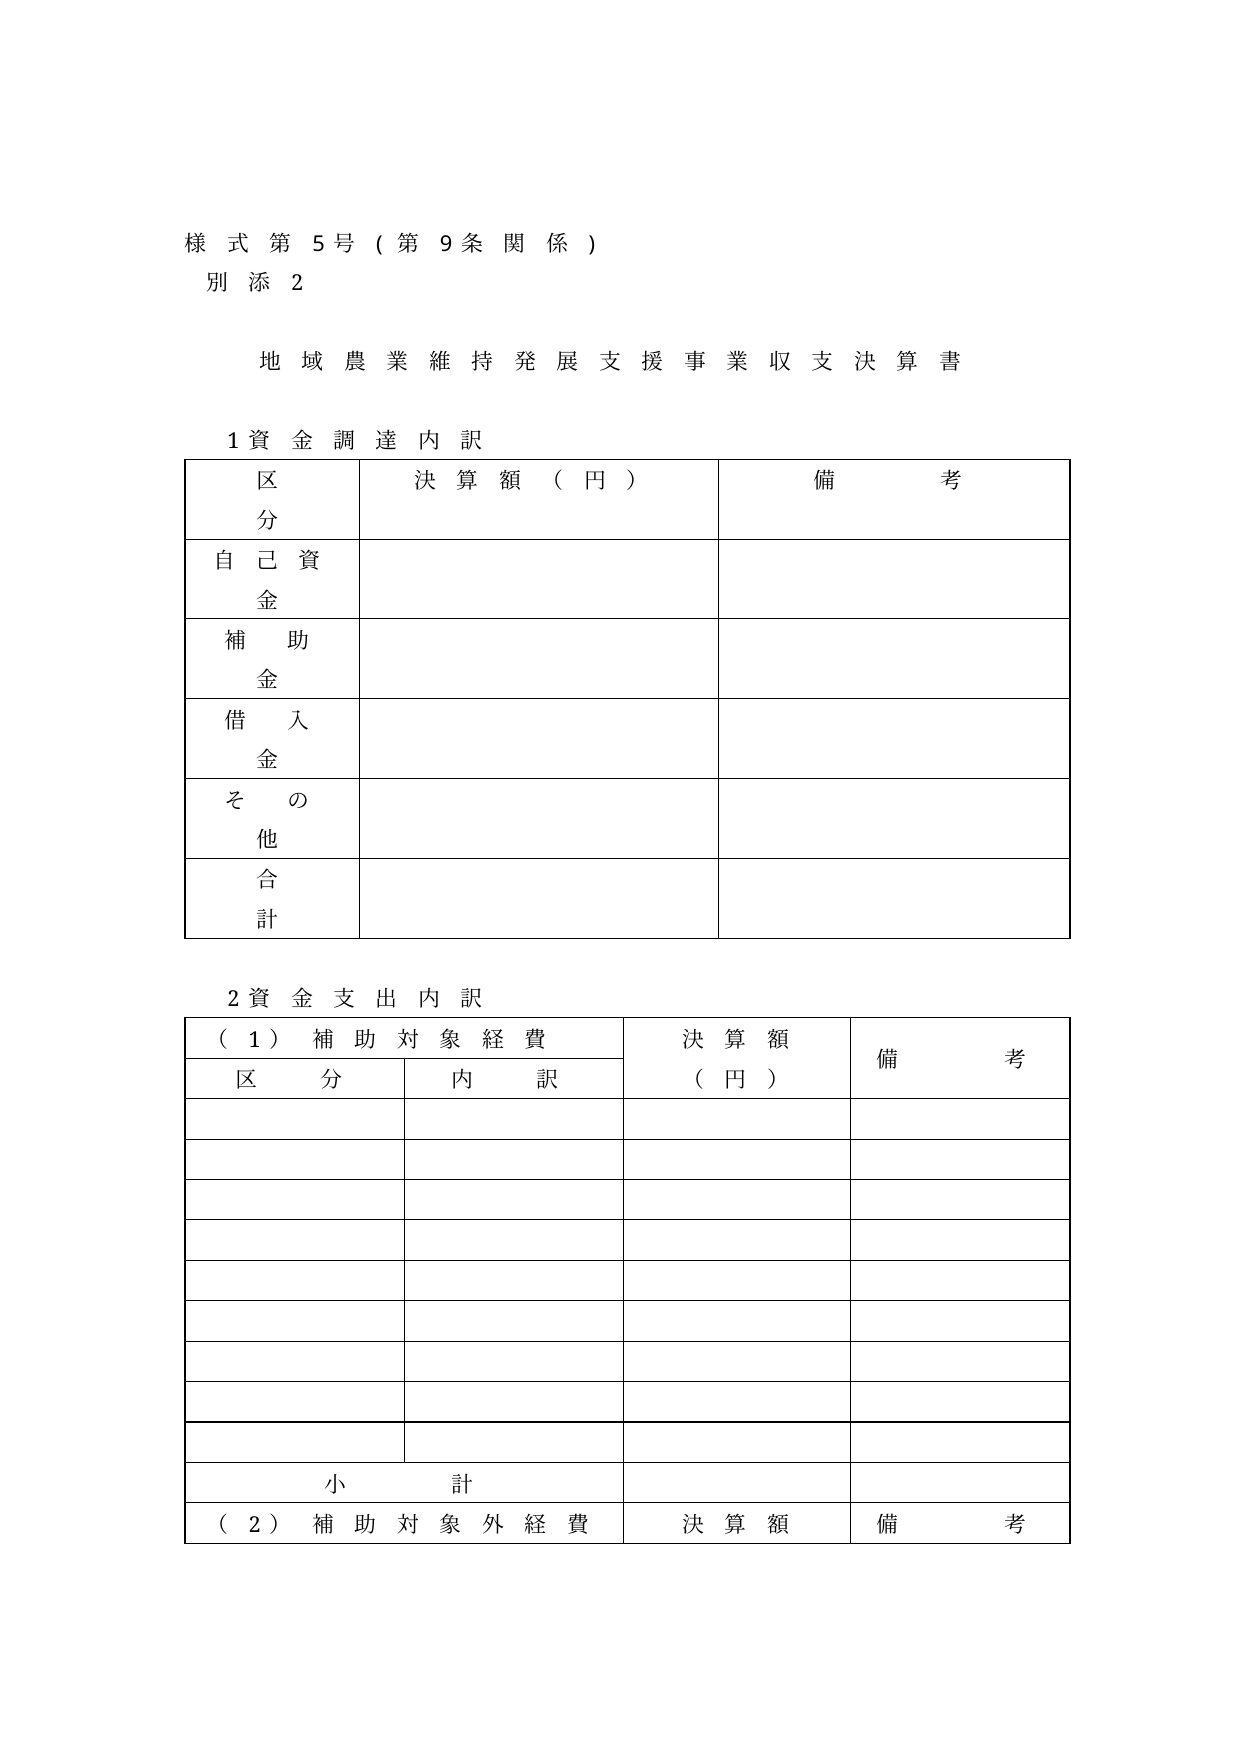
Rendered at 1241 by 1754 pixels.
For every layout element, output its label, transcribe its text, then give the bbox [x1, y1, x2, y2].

table_cell [624, 1180, 850, 1219]
table_cell [186, 1261, 404, 1300]
table_header 備 考 [719, 460, 1069, 538]
table_cell 合 計 [186, 859, 359, 937]
table_cell [851, 1140, 1069, 1179]
table_cell [360, 859, 718, 937]
table_cell [405, 1140, 623, 1179]
table_cell [624, 1301, 850, 1341]
table_cell [405, 1220, 623, 1260]
table_cell [405, 1301, 623, 1341]
table_cell [851, 1180, 1069, 1219]
text 別添2 [203, 262, 1056, 301]
table_cell [851, 1463, 1069, 1502]
table_cell [186, 1220, 404, 1260]
table_cell 備 考 [851, 1503, 1069, 1543]
table_cell [360, 779, 718, 858]
table_cell [186, 1180, 404, 1219]
table_cell [719, 699, 1069, 778]
table_cell （2）補助対象外経費 [186, 1503, 623, 1543]
table_cell [186, 1301, 404, 1341]
table_cell [851, 1301, 1069, 1341]
table_cell そ の 他 [186, 779, 359, 858]
table_cell [624, 1140, 850, 1179]
table_cell [360, 699, 718, 778]
table_header 区 分 [186, 460, 359, 538]
table_header 備 考 [851, 1018, 1069, 1098]
table_cell [719, 540, 1069, 618]
table_cell [624, 1261, 850, 1300]
table_cell 内 訳 [405, 1059, 623, 1098]
table_cell 補 助 金 [186, 619, 359, 698]
table_cell 自己資金 [186, 540, 359, 618]
table_cell [405, 1423, 623, 1462]
table_cell [405, 1261, 623, 1300]
list 資金調達内訳 [209, 419, 1056, 459]
table_cell 借 入 金 [186, 699, 359, 778]
table_cell [851, 1423, 1069, 1462]
table_cell [719, 779, 1069, 858]
table_header （1）補助対象経費 [186, 1018, 623, 1058]
table_cell [405, 1099, 623, 1138]
table_cell [360, 619, 718, 698]
table_cell [405, 1180, 623, 1219]
text 地域農業維持発展支援事業収支決算書 [184, 341, 1056, 380]
table_cell 小 計 [186, 1463, 623, 1502]
table_cell [186, 1140, 404, 1179]
table_header 決算額（円） [624, 1018, 850, 1098]
table_cell [360, 540, 718, 618]
table_cell [624, 1382, 850, 1421]
table_cell [719, 859, 1069, 937]
table_cell [405, 1382, 623, 1421]
table_cell [851, 1099, 1069, 1138]
table_cell 決算額（円） [624, 1503, 850, 1543]
table_cell [624, 1423, 850, 1462]
list 資金支出内訳 [209, 978, 1056, 1017]
table_cell [719, 619, 1069, 698]
table_cell [186, 1342, 404, 1381]
table_cell [186, 1423, 404, 1462]
table_cell [186, 1099, 404, 1138]
table_cell [624, 1220, 850, 1260]
table_cell [851, 1261, 1069, 1300]
table_cell 区 分 [186, 1059, 404, 1098]
table_cell [851, 1342, 1069, 1381]
table_cell [624, 1342, 850, 1381]
table_cell [624, 1463, 850, 1502]
table_cell [851, 1382, 1069, 1421]
table_cell [851, 1220, 1069, 1260]
table_cell [186, 1382, 404, 1421]
text 様式第5号(第9条関係) [184, 222, 1056, 262]
table_header 決算額（円） [360, 460, 718, 538]
table_cell [624, 1099, 850, 1138]
table_cell [405, 1342, 623, 1381]
